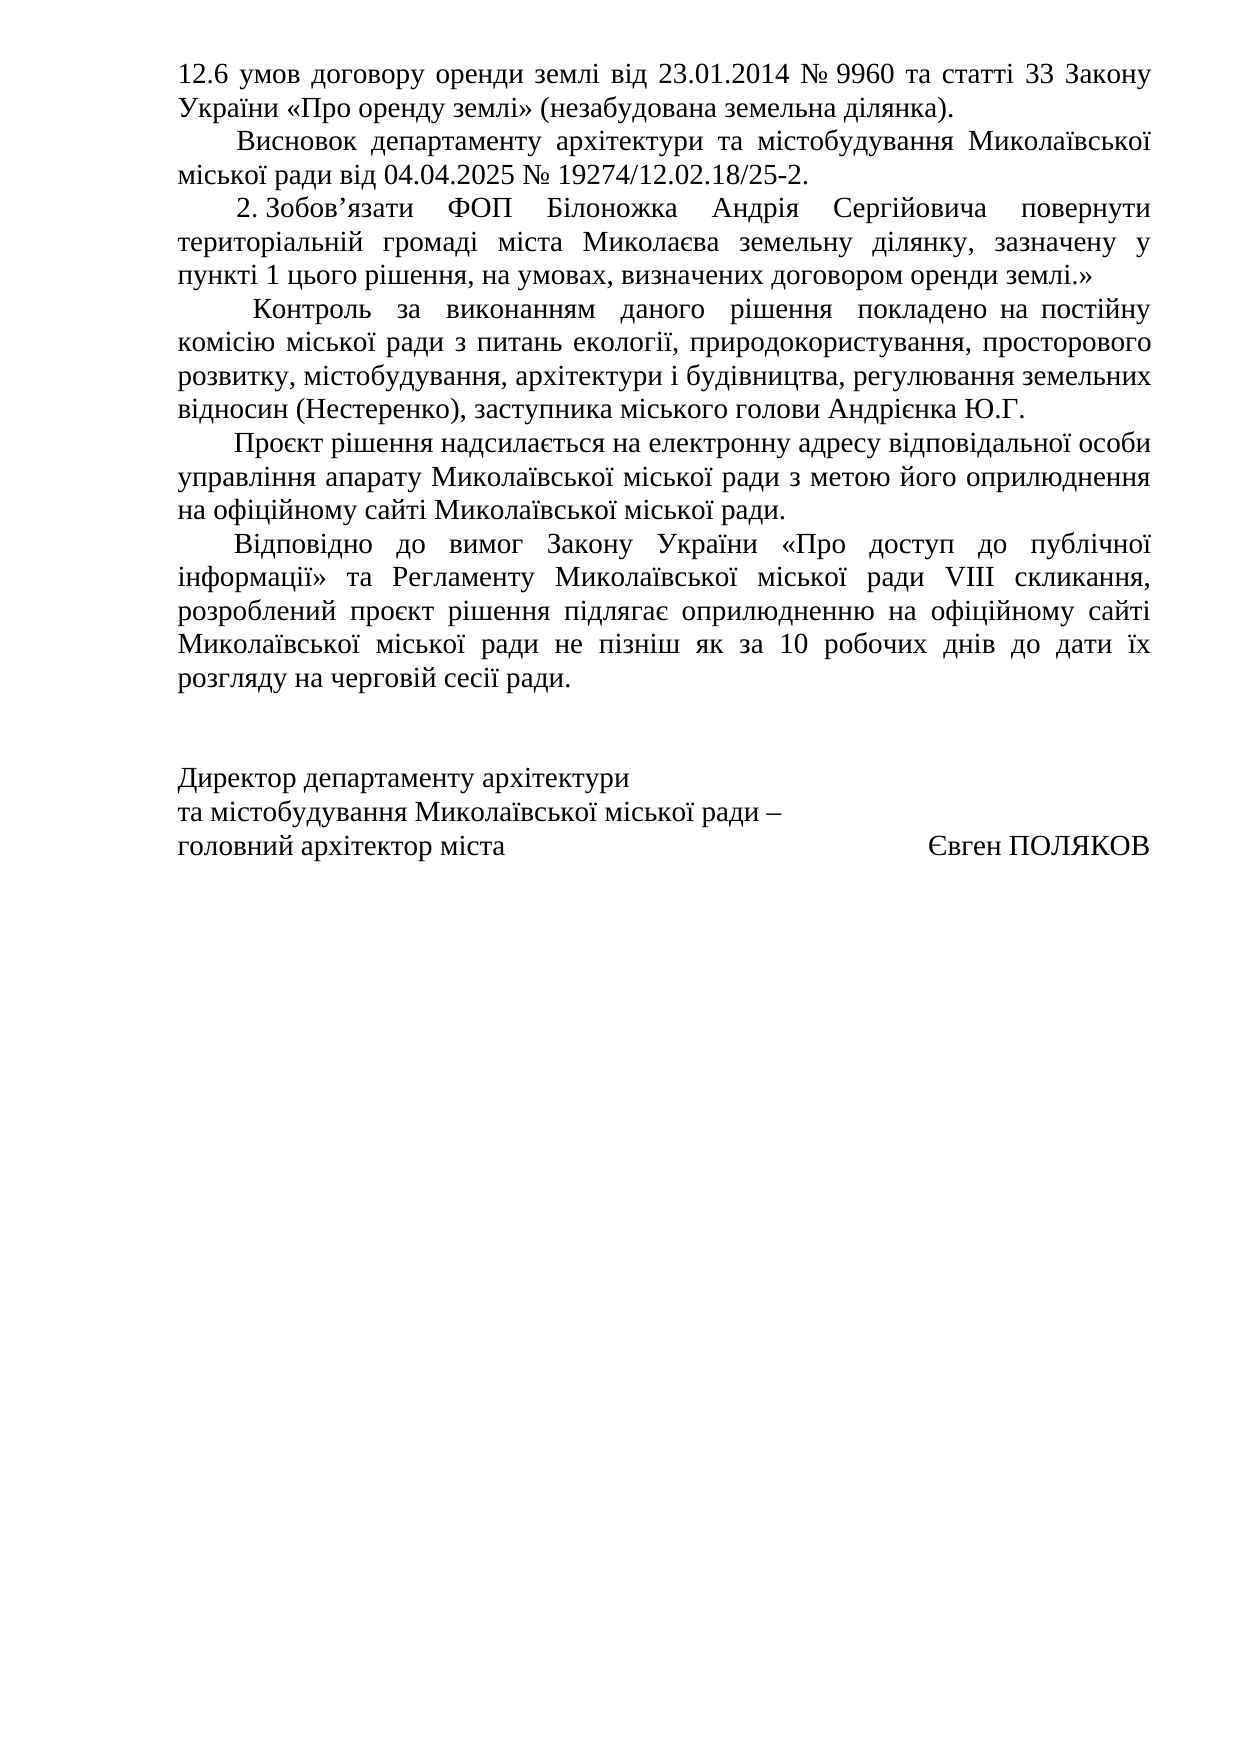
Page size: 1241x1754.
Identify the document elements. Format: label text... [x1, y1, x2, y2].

text Проєкт рішення надсилається на електронну адресу відповідальної особи управління апарату Миколаївської міської ради з метою його оприлюднення на офіційному сайті Миколаївської міської ради. [177, 425, 1152, 526]
text головний архітектор міста Євген ПОЛЯКОВ [177, 828, 1152, 861]
text Директор департаменту архітектури [177, 761, 1152, 794]
text 2. Зобов’язати ФОП Білоножка Андрія Сергійовича повернути територіальній громаді міста Миколаєва земельну ділянку, зазначену у пункті 1 цього рішення, на умовах, визначених договором оренди землі.» [177, 190, 1152, 291]
text Відповідно до вимог Закону України «Про доступ до публічної інформації» та Регламенту Миколаївської міської ради VIIІ скликання, розроблений проєкт рішення підлягає оприлюдненню на офіційному сайті Миколаївської міської ради не пізніш як за 10 робочих днів до дати їх розгляду на черговій сесії ради. [177, 526, 1152, 693]
text Контроль за виконанням даного рішення покладено на постійну комісію міської ради з питань екології, природокористування, просторового розвитку, містобудування, архітектури і будівництва, регулювання земельних відносин (Нестеренко), заступника міського голови Андрієнка Ю.Г. [177, 291, 1152, 425]
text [177, 56, 1152, 123]
text Висновок департаменту архітектури та містобудування Миколаївської міської ради від 04.04.2025 № 19274/12.02.18/25-2. [177, 123, 1152, 190]
text та містобудування Миколаївської міської ради – [177, 794, 1152, 828]
